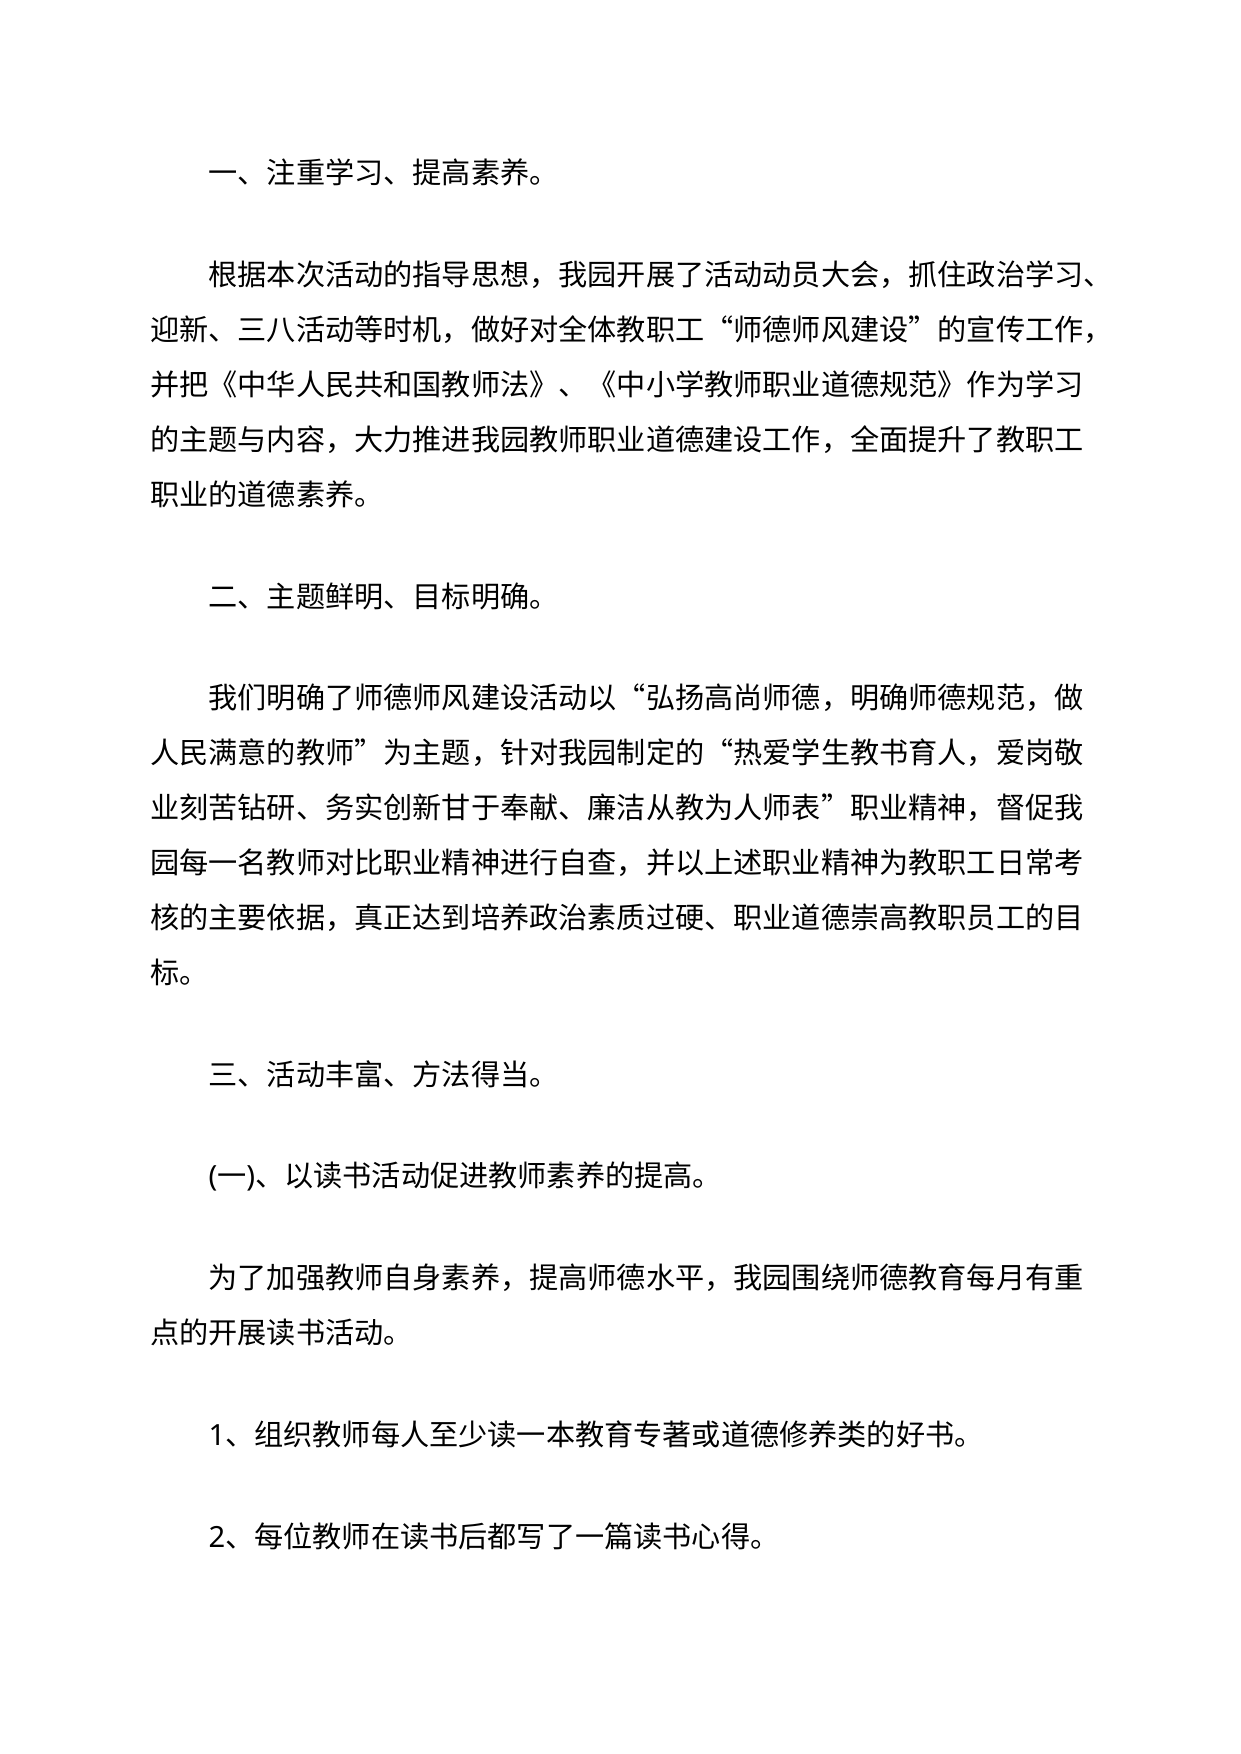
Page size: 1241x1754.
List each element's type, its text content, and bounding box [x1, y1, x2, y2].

text 我们明确了师德师风建设活动以“弘扬高尚师德，明确师德规范，做人民满意的教师”为主题，针对我园制定的“热爱学生教书育人，爱岗敬业刻苦钻研、务实创新甘于奉献、廉洁从教为人师表”职业精神，督促我园每一名教师对比职业精神进行自查，并以上述职业精神为教职工日常考核的主要依据，真正达到培养政治素质过硬、职业道德崇高教职员工的目标。 [150, 675, 1090, 992]
text 1、组织教师每人至少读一本教育专著或道德修养类的好书。 [150, 1412, 1090, 1454]
text (一)、以读书活动促进教师素养的提高。 [150, 1153, 1090, 1195]
text 根据本次活动的指导思想，我园开展了活动动员大会，抓住政治学习、迎新、三八活动等时机，做好对全体教职工“师德师风建设”的宣传工作，并把《中华人民共和国教师法》、《中小学教师职业道德规范》作为学习的主题与内容，大力推进我园教师职业道德建设工作，全面提升了教职工职业的道德素养。 [150, 252, 1090, 514]
text 三、活动丰富、方法得当。 [150, 1051, 1090, 1093]
text 二、主题鲜明、目标明确。 [150, 573, 1090, 615]
text 2、每位教师在读书后都写了一篇读书心得。 [150, 1513, 1090, 1556]
text 为了加强教师自身素养，提高师德水平，我园围绕师德教育每月有重点的开展读书活动。 [150, 1255, 1090, 1352]
text 一、注重学习、提高素养。 [150, 150, 1090, 192]
